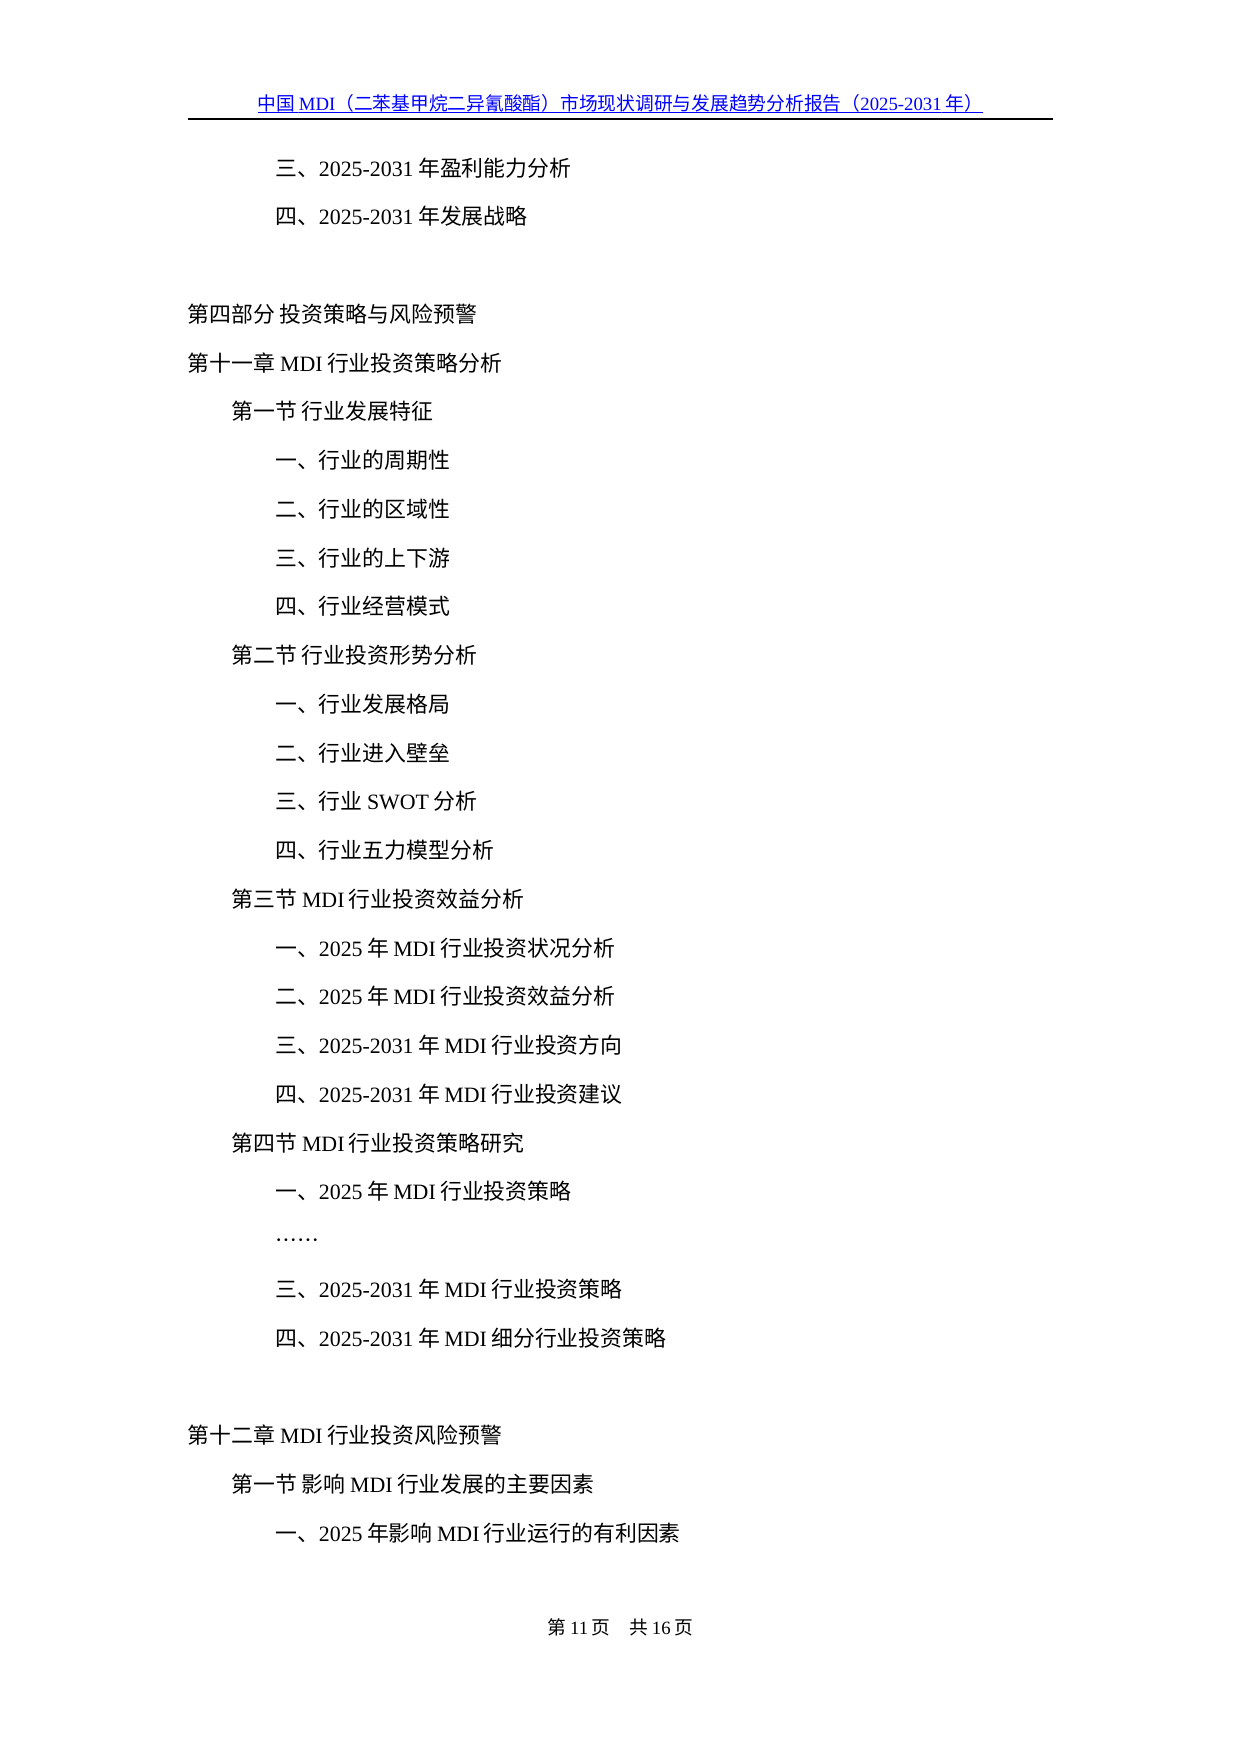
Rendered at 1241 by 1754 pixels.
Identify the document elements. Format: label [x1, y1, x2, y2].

text [187, 150, 1053, 1548]
